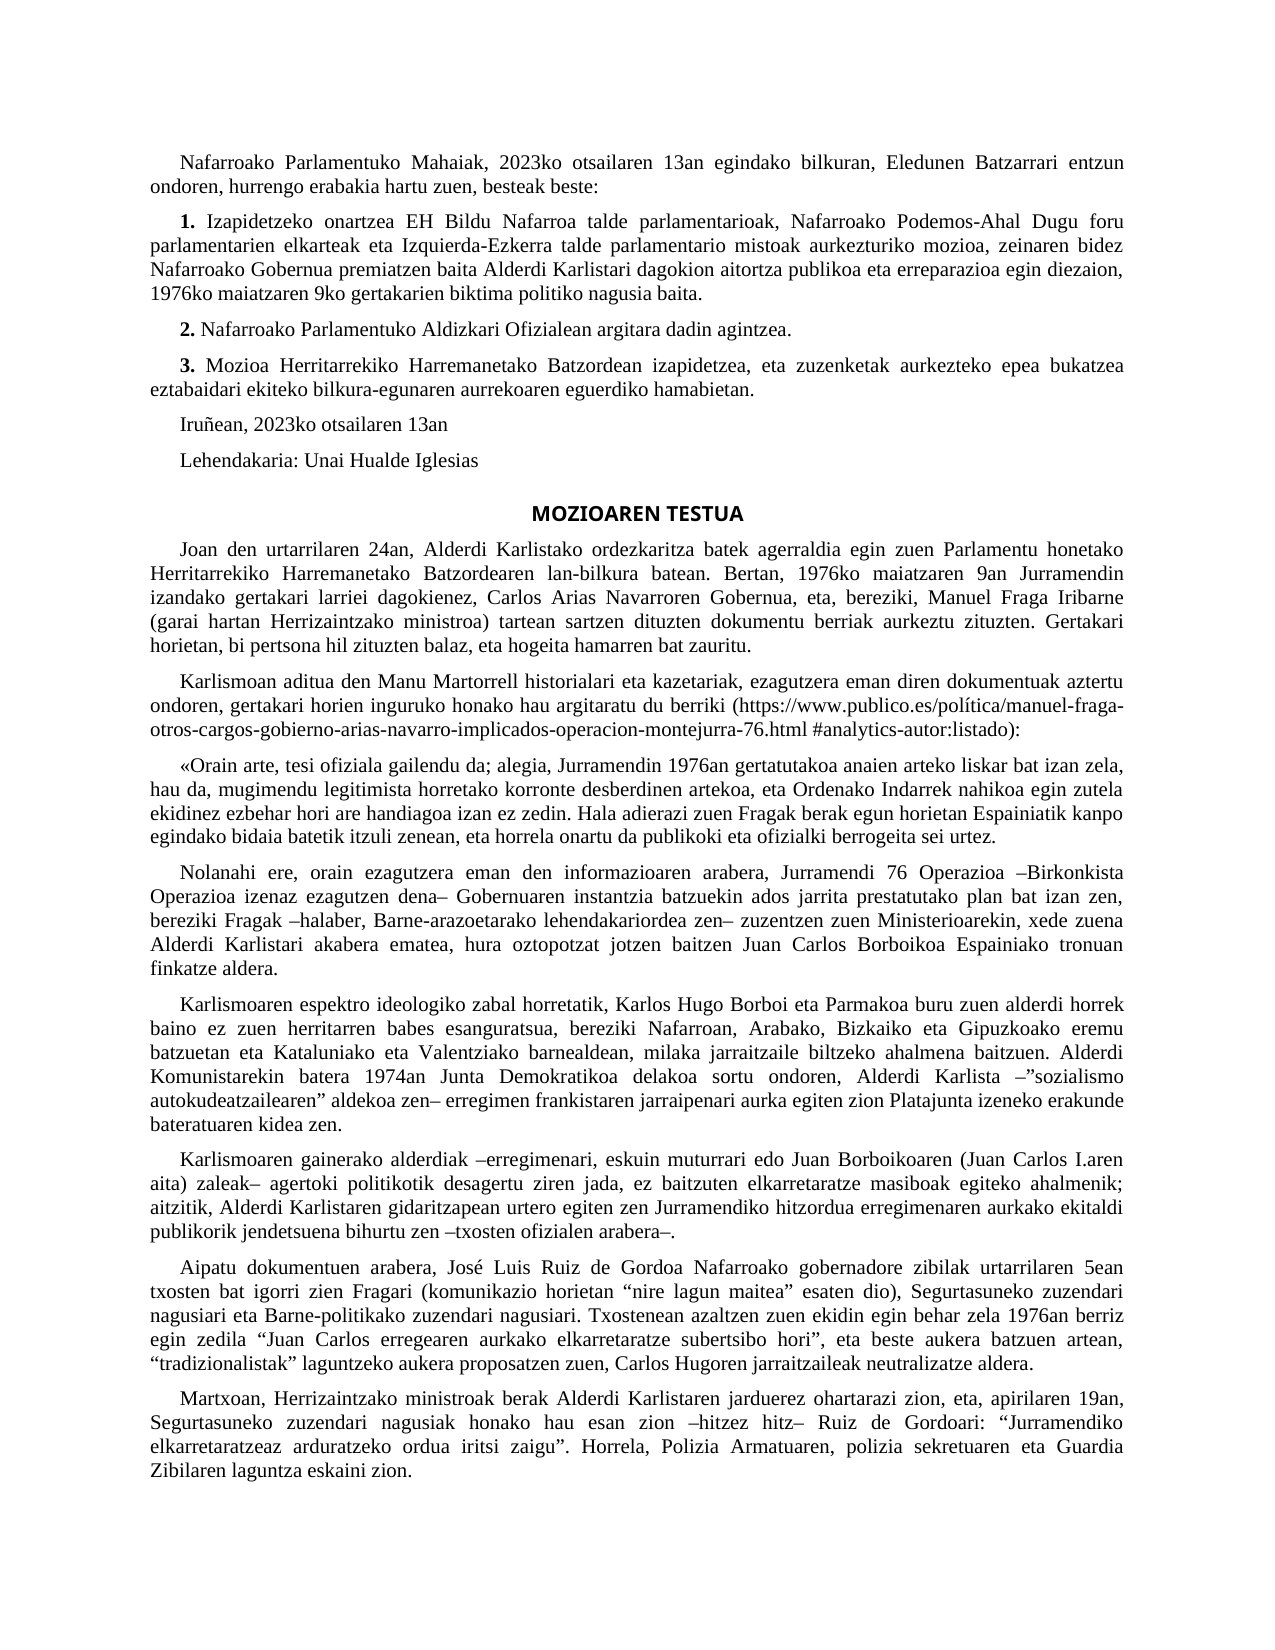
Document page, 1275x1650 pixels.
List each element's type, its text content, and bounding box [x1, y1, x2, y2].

text Nolanahi ere, orain ezagutzera eman den informazioaren arabera, Jurramendi 76 Operazioa –Birkonkista Operazioa izenaz ezagutzen dena– Gobernuaren instantzia batzuekin ados jarrita prestatutako plan bat izan zen, bereziki Fragak –halaber, Barne-arazoetarako lehendakariordea zen– zuzentzen zuen Ministerioarekin, xede zuena Alderdi Karlistari akabera ematea, hura oztopotzat jotzen baitzen Juan Carlos Borboikoa Espainiako tronuan finkatze aldera. [150, 860, 1125, 980]
text Lehendakaria: Unai Hualde Iglesias [150, 448, 1125, 472]
text Karlismoaren gainerako alderdiak –erregimenari, eskuin muturrari edo Juan Borboikoaren (Juan Carlos I.aren aita) zaleak– agertoki politikotik desagertu ziren jada, ez baitzuten elkarretaratze masiboak egiteko ahalmenik; aitzitik, Alderdi Karlistaren gidaritzapean urtero egiten zen Jurramendiko hitzordua erregimenaren aurkako ekitaldi publikorik jendetsuena bihurtu zen –txosten ofizialen arabera–. [150, 1147, 1125, 1243]
text Iruñean, 2023ko otsailaren 13an [150, 413, 1125, 437]
text 3. Mozioa Herritarrekiko Harremanetako Batzordean izapidetzea, eta zuzenketak aurkezteko epea bukatzea eztabaidari ekiteko bilkura-egunaren aurrekoaren eguerdiko hamabietan. [150, 353, 1125, 401]
text «Orain arte, tesi ofiziala gailendu da; alegia, Jurramendin 1976an gertatutakoa anaien arteko liskar bat izan zela, hau da, mugimendu legitimista horretako korronte desberdinen artekoa, eta Ordenako Indarrek nahikoa egin zutela ekidinez ezbehar hori are handiagoa izan ez zedin. Hala adierazi zuen Fragak berak egun horietan Espainiatik kanpo egindako bidaia batetik itzuli zenean, eta horrela onartu da publikoki eta ofizialki berrogeita sei urtez. [150, 753, 1125, 849]
text Karlismoan aditua den Manu Martorrell historialari eta kazetariak, ezagutzera eman diren dokumentuak aztertu ondoren, gertakari horien inguruko honako hau argitaratu du berriki (https://www.publico.es/política/manuel-fraga-otros-cargos-gobierno-arias-navarro-implicados-operacion-montejurra-76.html #analytics-autor:listado): [150, 669, 1125, 741]
text Joan den urtarrilaren 24an, Alderdi Karlistako ordezkaritza batek agerraldia egin zuen Parlamentu honetako Herritarrekiko Harremanetako Batzordearen lan-bilkura batean. Bertan, 1976ko maiatzaren 9an Jurramendin izandako gertakari larriei dagokienez, Carlos Arias Navarroren Gobernua, eta, bereziki, Manuel Fraga Iribarne (garai hartan Herrizaintzako ministroa) tartean sartzen dituzten dokumentu berriak aurkeztu zituzten. Gertakari horietan, bi pertsona hil zituzten balaz, eta hogeita hamarren bat zauritu. [150, 538, 1125, 657]
text MOZIOAREN TESTUA [150, 502, 1125, 526]
text Aipatu dokumentuen arabera, José Luis Ruiz de Gordoa Nafarroako gobernadore zibilak urtarrilaren 5ean txosten bat igorri zien Fragari (komunikazio horietan “nire lagun maitea” esaten dio), Segurtasuneko zuzendari nagusiari eta Barne-politikako zuzendari nagusiari. Txostenean azaltzen zuen ekidin egin behar zela 1976an berriz egin zedila “Juan Carlos erregearen aurkako elkarretaratze subertsibo hori”, eta beste aukera batzuen artean, “tradizionalistak” laguntzeko aukera proposatzen zuen, Carlos Hugoren jarraitzaileak neutralizatze aldera. [150, 1255, 1125, 1375]
text Nafarroako Parlamentuko Mahaiak, 2023ko otsailaren 13an egindako bilkuran, Eledunen Batzarrari entzun ondoren, hurrengo erabakia hartu zuen, besteak beste: [150, 150, 1125, 198]
text Karlismoaren espektro ideologiko zabal horretatik, Karlos Hugo Borboi eta Parmakoa buru zuen alderdi horrek baino ez zuen herritarren babes esanguratsua, bereziki Nafarroan, Arabako, Bizkaiko eta Gipuzkoako eremu batzuetan eta Kataluniako eta Valentziako barnealdean, milaka jarraitzaile biltzeko ahalmena baitzuen. Alderdi Komunistarekin batera 1974an Junta Demokratikoa delakoa sortu ondoren, Alderdi Karlista –”sozialismo autokudeatzailearen” aldekoa zen– erregimen frankistaren jarraipenari aurka egiten zion Platajunta izeneko erakunde bateratuaren kidea zen. [150, 992, 1125, 1136]
text 2. Nafarroako Parlamentuko Aldizkari Ofizialean argitara dadin agintzea. [150, 317, 1125, 341]
text 1. Izapidetzeko onartzea EH Bildu Nafarroa talde parlamentarioak, Nafarroako Podemos-Ahal Dugu foru parlamentarien elkarteak eta Izquierda-Ezkerra talde parlamentario mistoak aurkezturiko mozioa, zeinaren bidez Nafarroako Gobernua premiatzen baita Alderdi Karlistari dagokion aitortza publikoa eta erreparazioa egin diezaion, 1976ko maiatzaren 9ko gertakarien biktima politiko nagusia baita. [150, 210, 1125, 306]
text Martxoan, Herrizaintzako ministroak berak Alderdi Karlistaren jarduerez ohartarazi zion, eta, apirilaren 19an, Segurtasuneko zuzendari nagusiak honako hau esan zion –hitzez hitz– Ruiz de Gordoari: “Jurramendiko elkarretaratzeaz arduratzeko ordua iritsi zaigu”. Horrela, Polizia Armatuaren, polizia sekretuaren eta Guardia Zibilaren laguntza eskaini zion. [150, 1387, 1125, 1482]
